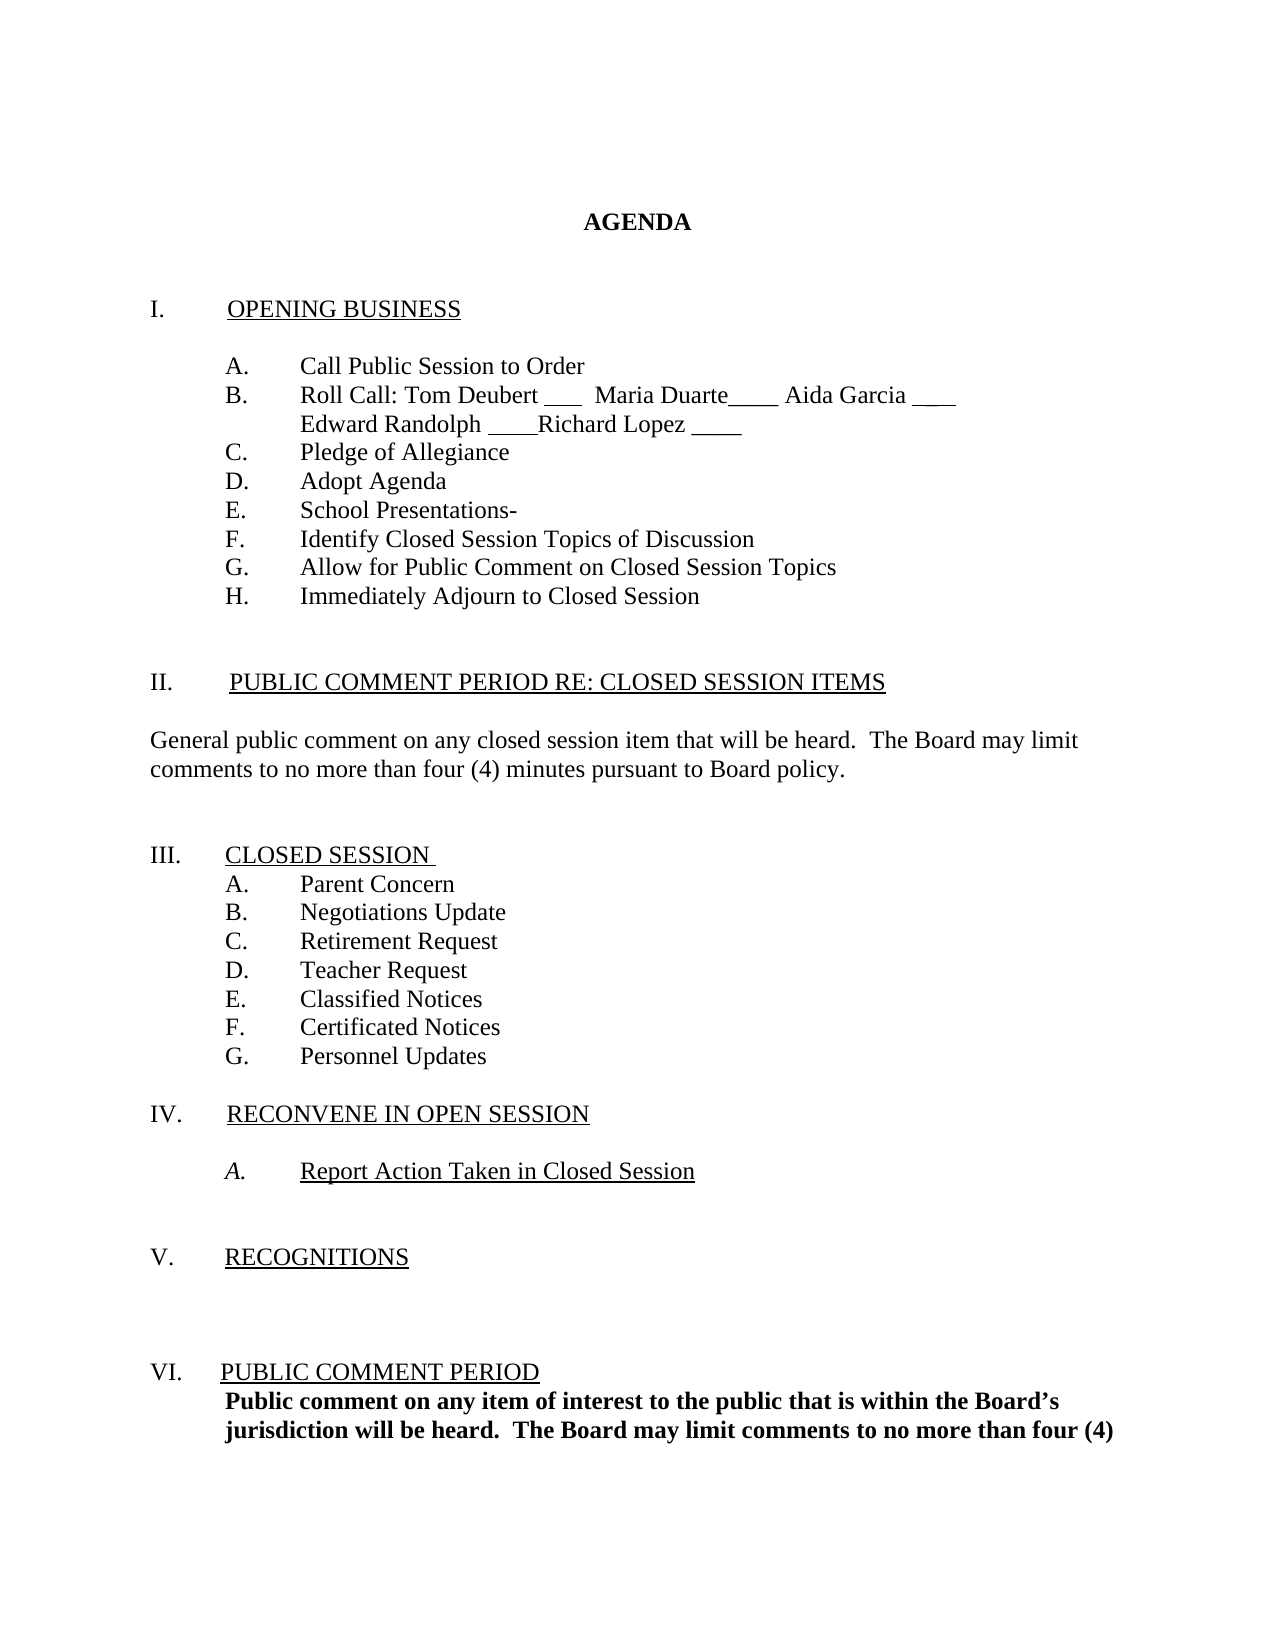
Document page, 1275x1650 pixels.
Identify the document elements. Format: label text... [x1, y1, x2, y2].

text IV. RECONVENE IN OPEN SESSION [150, 1099, 1125, 1127]
text General public comment on any closed session item that will be heard. The Board may limit comments to no more than four (4) minutes pursuant to Board policy. [150, 725, 1125, 782]
list Teacher Request [225, 955, 1125, 984]
list Retirement Request [225, 926, 1125, 955]
text V. RECOGNITIONS [150, 1242, 1125, 1271]
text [225, 1386, 1125, 1444]
text III. CLOSED SESSION [150, 840, 1125, 869]
list Classified Notices [225, 984, 1125, 1012]
text VI. PUBLIC COMMENT PERIOD [150, 1357, 1125, 1386]
list Pledge of Allegiance [225, 437, 1125, 466]
list School Presentations- [225, 495, 1125, 524]
text Edward Randolph Richard Lopez ____ [300, 409, 1125, 437]
list Identify Closed Session Topics of Discussion [225, 524, 1125, 552]
list Allow for Public Comment on Closed Session Topics [225, 552, 1125, 581]
list Personnel Updates [225, 1041, 1125, 1070]
list Adopt Agenda [225, 466, 1125, 495]
list Call Public Session to Order [225, 351, 1125, 380]
list Report Action Taken in Closed Session [225, 1156, 1125, 1185]
text II. PUBLIC COMMENT PERIOD RE: CLOSED SESSION ITEMS [150, 667, 1125, 696]
list Negotiations Update [225, 897, 1125, 926]
text I. OPENING BUSINESS [150, 294, 1125, 322]
list Immediately Adjourn to Closed Session [225, 581, 1125, 610]
text AGENDA [150, 207, 1125, 236]
list Certificated Notices [225, 1012, 1125, 1041]
list Roll Call: Tom Deubert Maria Duarte____ Aida Garcia _ [225, 380, 1125, 409]
list Parent Concern [225, 869, 1125, 897]
